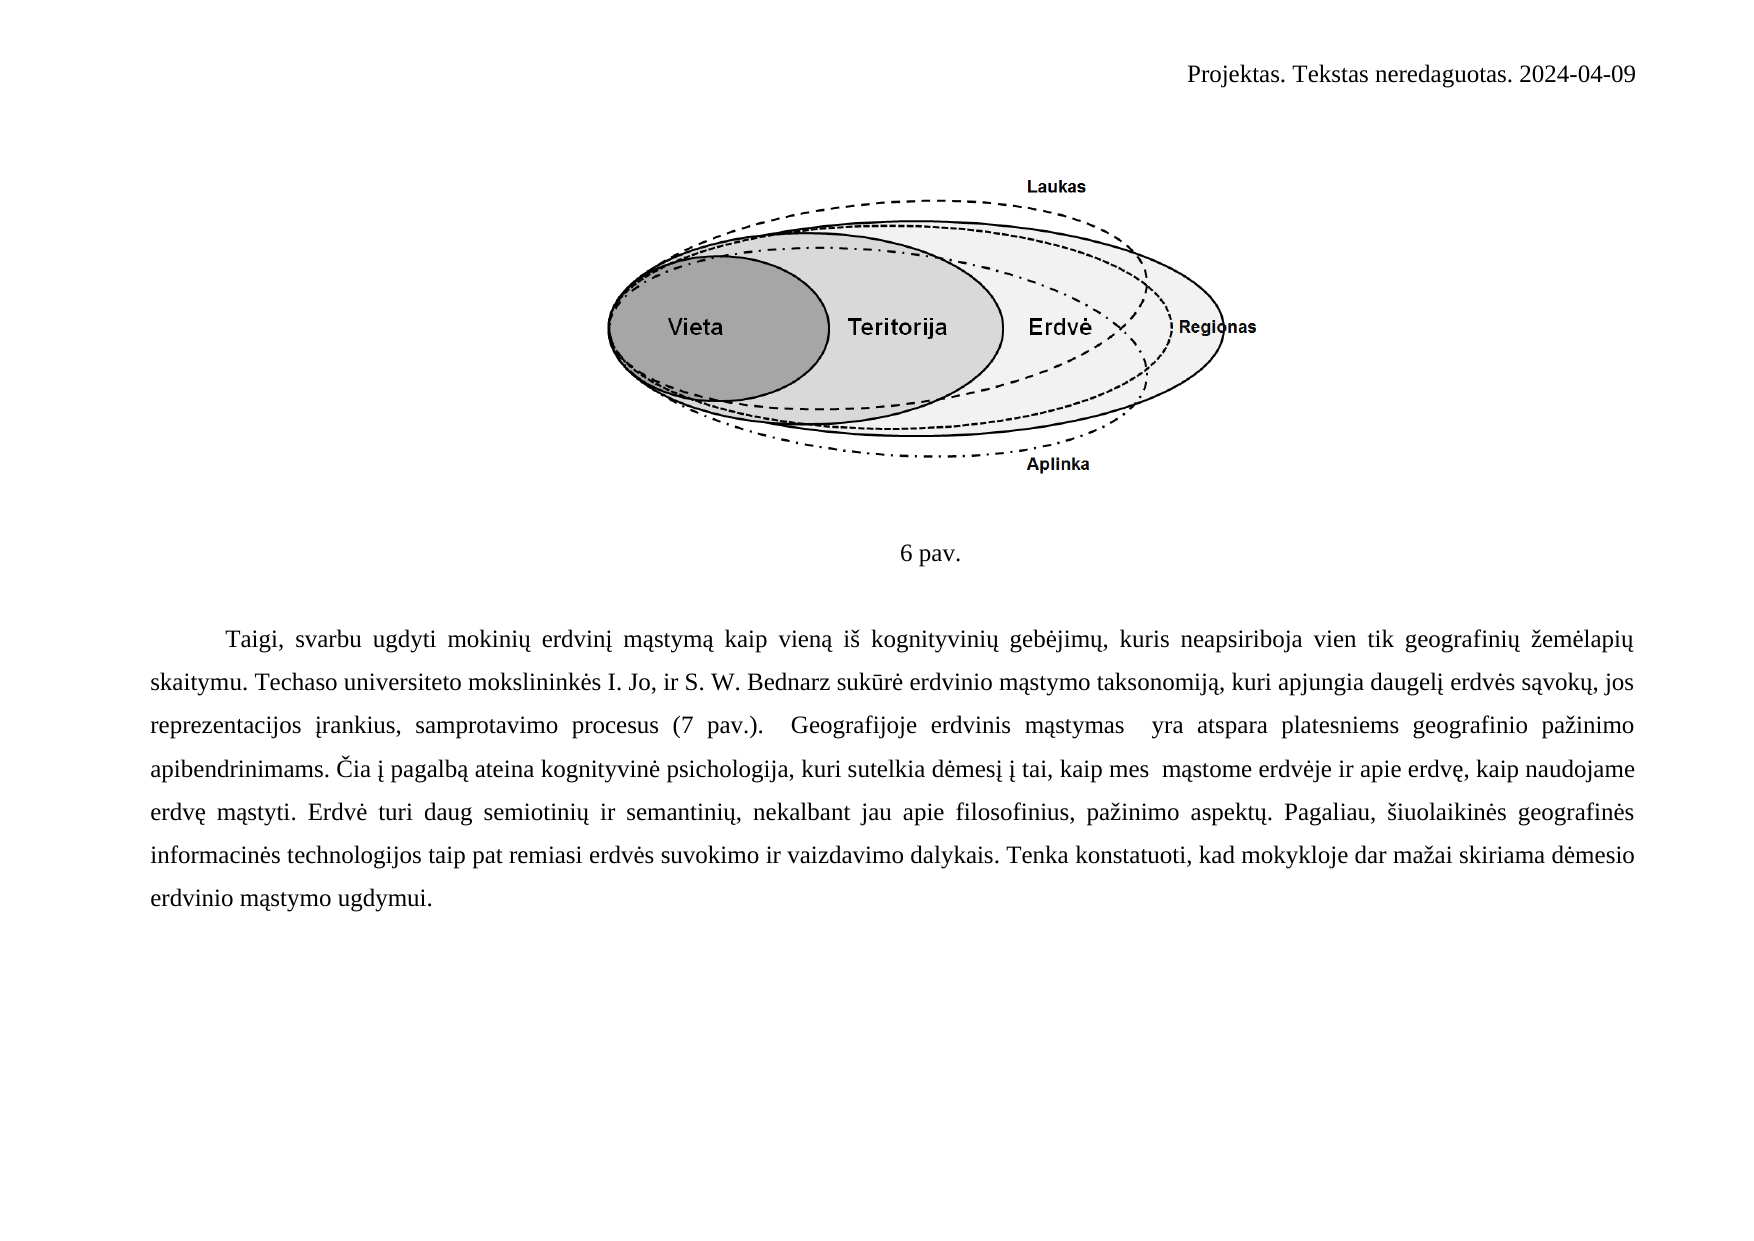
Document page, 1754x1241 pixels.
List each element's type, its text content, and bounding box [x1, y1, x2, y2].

text Taigi, svarbu ugdyti mokinių erdvinį mąstymą kaip vieną iš kognityvinių gebėjimų, kuris neapsiriboja vien tik geografinių žemėlapių skaitymu. Techaso universiteto mokslininkės I. Jo, ir S. W. Bednarz sukūrė erdvinio mąstymo taksonomiją, kuri apjungia daugelį erdvės sąvokų, jos reprezentacijos įrankius, samprotavimo procesus (7 pav.). Geografijoje erdvinis mąstymas yra atspara platesniems geografinio pažinimo apibendrinimams. Čia į pagalbą ateina kognityvinė psichologija, kuri sutelkia dėmesį į tai, kaip mes mąstome erdvėje ir apie erdvę, kaip naudojame erdvę mąstyti. Erdvė turi daug semiotinių ir semantinių, nekalbant jau apie filosofinius, pažinimo aspektų. Pagaliau, šiuolaikinės geografinės informacinės technologijos taip pat remiasi erdvės suvokimo ir vaizdavimo dalykais. Tenka konstatuoti, kad mokykloje dar mažai skiriama dėmesio erdvinio mąstymo ugdymui. [150, 624, 1636, 912]
picture [598, 169, 1263, 481]
text 6 pav. [150, 538, 1636, 567]
